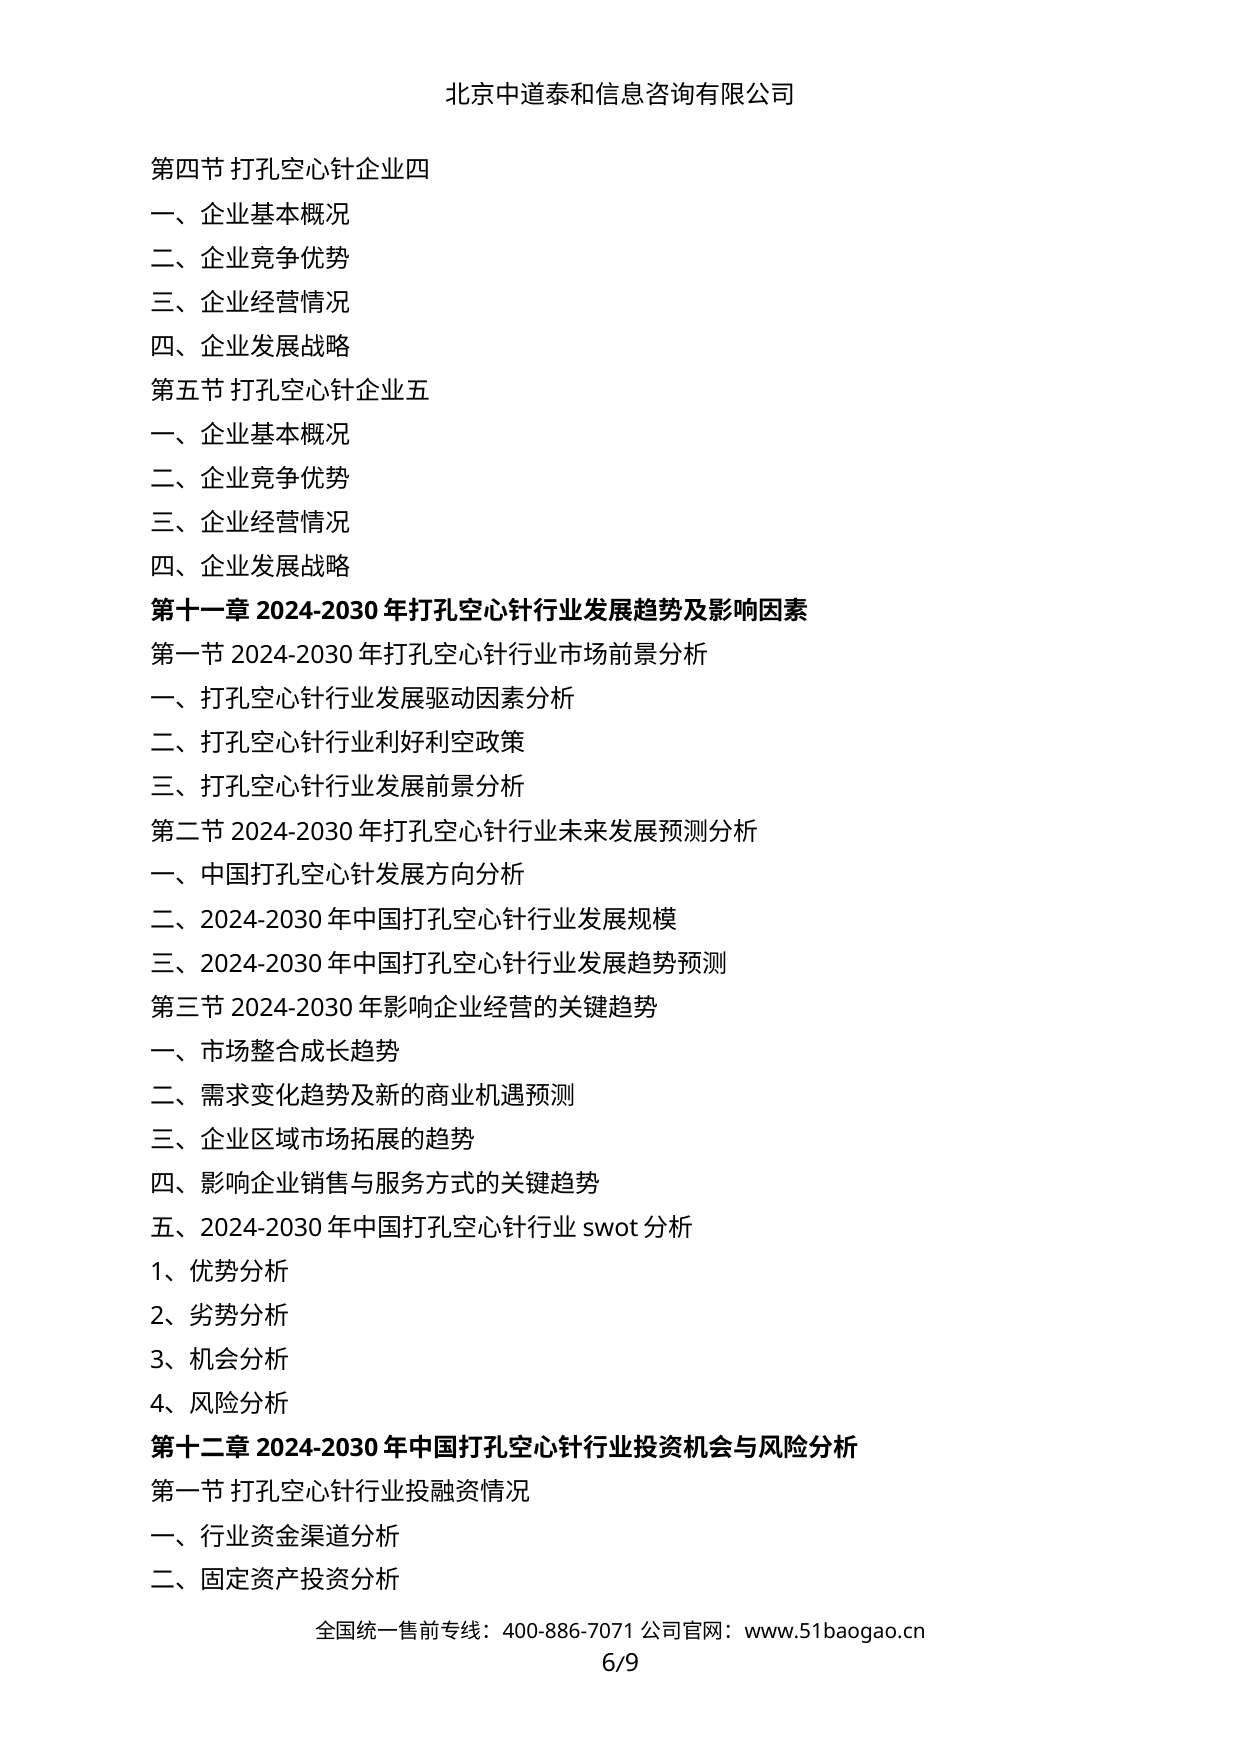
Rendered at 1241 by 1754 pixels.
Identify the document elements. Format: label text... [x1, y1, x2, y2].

text 一、企业基本概况 [150, 194, 1090, 230]
text 第十二章 2024-2030年中国打孔空心针行业投资机会与风险分析 [150, 1428, 1090, 1464]
text 三、企业区域市场拓展的趋势 [150, 1119, 1090, 1156]
text 第五节 打孔空心针企业五 [150, 370, 1090, 407]
text 二、固定资产投资分析 [150, 1560, 1090, 1596]
text 一、行业资金渠道分析 [150, 1516, 1090, 1552]
text 三、打孔空心针行业发展前景分析 [150, 767, 1090, 803]
text 二、企业竞争优势 [150, 238, 1090, 274]
text 第一节 2024-2030年打孔空心针行业市场前景分析 [150, 635, 1090, 671]
text 3、机会分析 [150, 1340, 1090, 1376]
text 二、打孔空心针行业利好利空政策 [150, 723, 1090, 759]
text 一、企业基本概况 [150, 414, 1090, 451]
text 4、风险分析 [150, 1384, 1090, 1420]
text 二、企业竞争优势 [150, 458, 1090, 495]
text 四、影响企业销售与服务方式的关键趋势 [150, 1163, 1090, 1200]
text 五、2024-2030年中国打孔空心针行业swot分析 [150, 1207, 1090, 1244]
text 第一节 打孔空心针行业投融资情况 [150, 1472, 1090, 1508]
text 三、2024-2030年中国打孔空心针行业发展趋势预测 [150, 943, 1090, 979]
text 三、企业经营情况 [150, 502, 1090, 539]
text 三、企业经营情况 [150, 282, 1090, 318]
text 四、企业发展战略 [150, 326, 1090, 362]
text 1、优势分析 [150, 1252, 1090, 1288]
text 一、打孔空心针行业发展驱动因素分析 [150, 679, 1090, 715]
text 一、中国打孔空心针发展方向分析 [150, 855, 1090, 891]
text 第十一章 2024-2030年打孔空心针行业发展趋势及影响因素 [150, 591, 1090, 627]
text 第四节 打孔空心针企业四 [150, 150, 1090, 186]
text 第二节 2024-2030年打孔空心针行业未来发展预测分析 [150, 811, 1090, 847]
text 二、2024-2030年中国打孔空心针行业发展规模 [150, 899, 1090, 935]
text 2、劣势分析 [150, 1296, 1090, 1332]
text 第三节 2024-2030年影响企业经营的关键趋势 [150, 987, 1090, 1023]
text 二、需求变化趋势及新的商业机遇预测 [150, 1075, 1090, 1112]
text 四、企业发展战略 [150, 547, 1090, 583]
text 一、市场整合成长趋势 [150, 1031, 1090, 1067]
